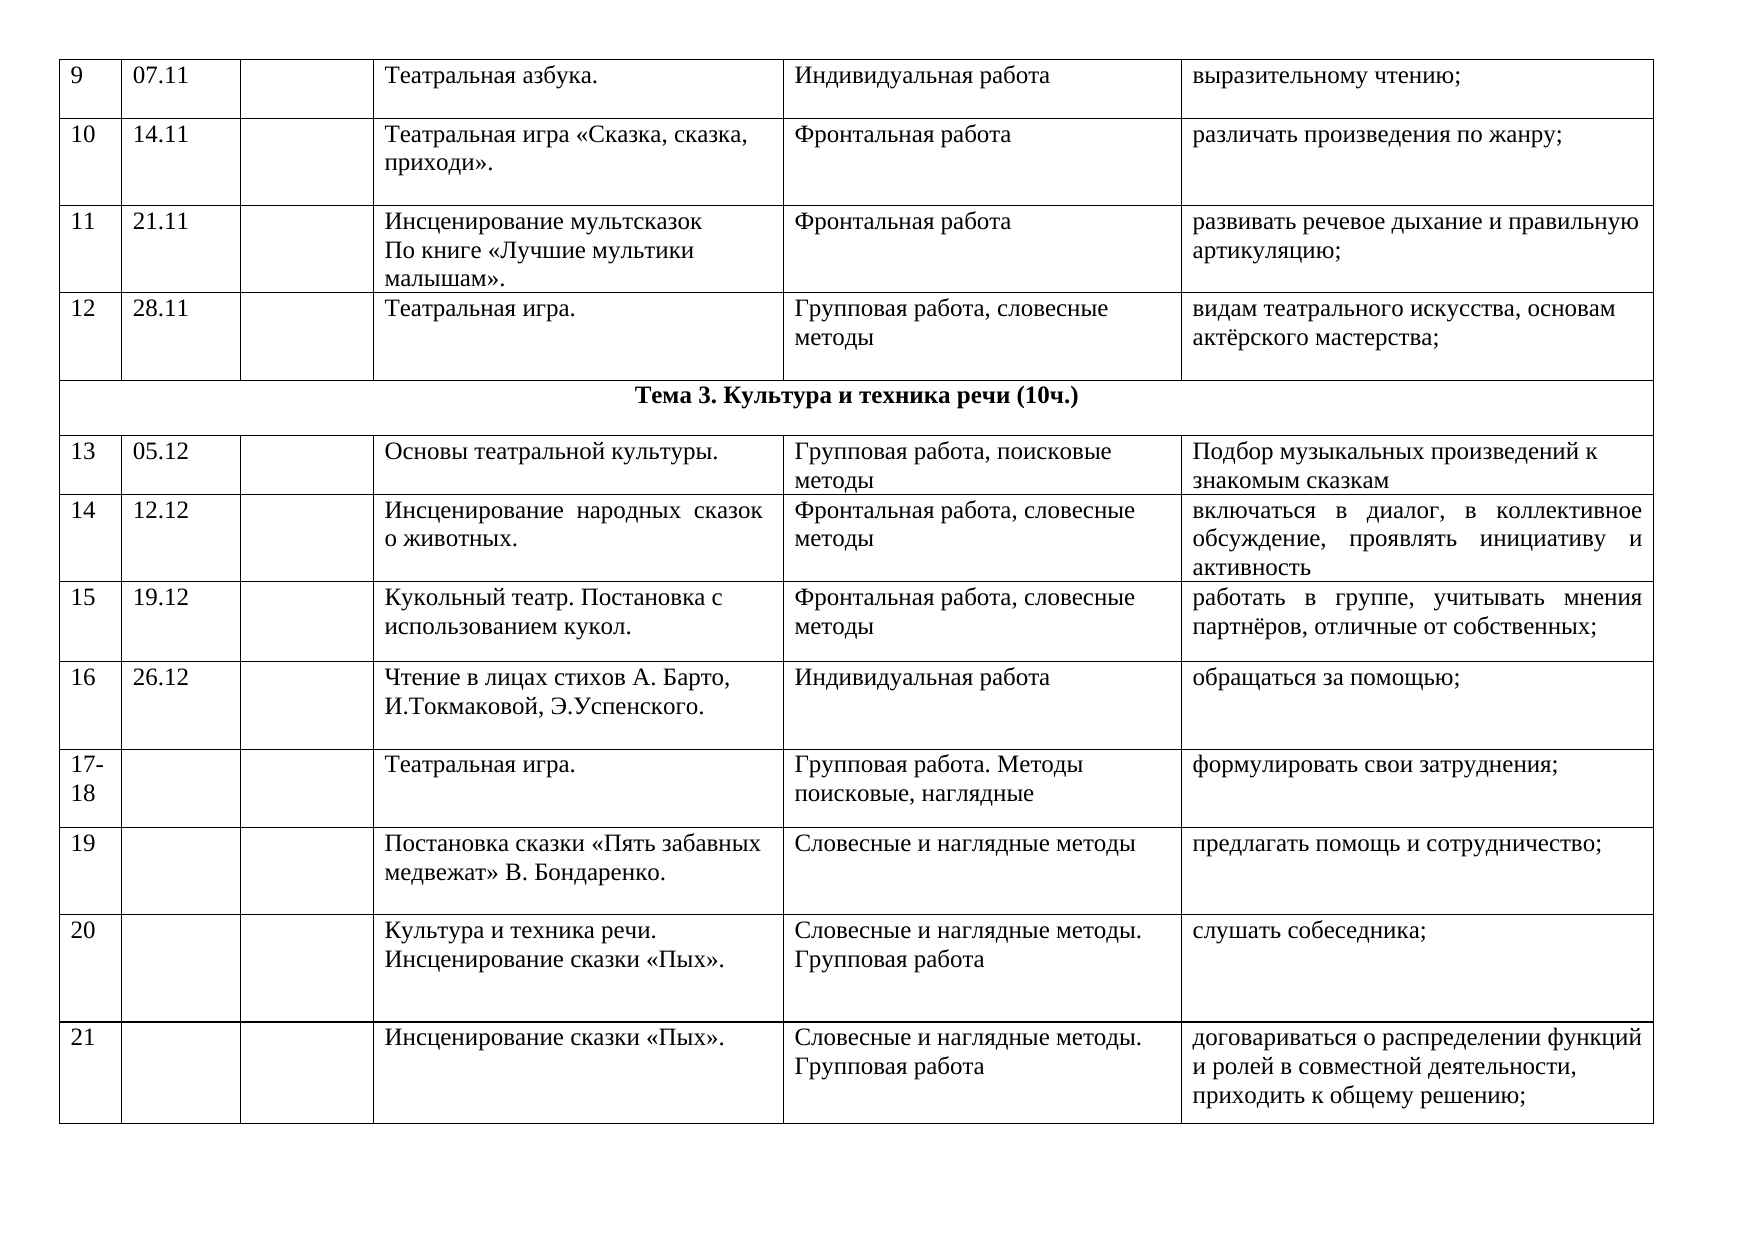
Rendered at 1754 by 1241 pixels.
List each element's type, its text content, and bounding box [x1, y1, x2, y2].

table_cell [122, 828, 240, 914]
table_cell 16 [60, 662, 121, 748]
table_cell Основы театральной культуры. [374, 436, 783, 494]
table_cell [122, 915, 240, 1021]
table_cell развивать речевое дыхание и правильную артикуляцию; [1182, 206, 1653, 292]
table_cell Фронтальная работа, словесные методы [784, 495, 1181, 581]
table_cell [241, 436, 373, 494]
table_cell различать произведения по жанру; [1182, 119, 1653, 205]
table_cell 21.11 [122, 206, 240, 292]
table_cell 17-18 [60, 750, 121, 827]
table_cell [241, 293, 373, 379]
table_cell [241, 582, 373, 661]
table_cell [784, 1023, 1181, 1123]
table_cell видам театрального искусства, основам актёрского мастерства; [1182, 293, 1653, 379]
table_cell [241, 828, 373, 914]
table_cell Фронтальная работа [784, 206, 1181, 292]
table_cell [241, 495, 373, 581]
table_cell работать в группе, учитывать мнения партнёров, отличные от собственных; [1182, 582, 1653, 661]
table_cell 12.12 [122, 495, 240, 581]
table_cell [241, 1023, 373, 1123]
table_cell 14 [60, 495, 121, 581]
table_cell [241, 119, 373, 205]
table_cell 15 [60, 582, 121, 661]
table_cell Инсценирование мультсказок По книге «Лучшие мультики малышам». [374, 206, 783, 292]
table_cell договариваться о распределении функций и ролей в совместной деятельности, приходить к общему решению; [1182, 1023, 1653, 1123]
table_cell 9 [60, 60, 121, 118]
table_cell выразительному чтению; [1182, 60, 1653, 118]
table_cell Фронтальная работа, словесные методы [784, 582, 1181, 661]
table_cell включаться в диалог, в коллективное обсуждение, проявлять инициативу и активность [1182, 495, 1653, 581]
table_cell слушать собеседника; [1182, 915, 1653, 1021]
table_cell 21 [60, 1023, 121, 1123]
table_cell [241, 60, 373, 118]
table_cell Театральная игра «Сказка, сказка, приходи». [374, 119, 783, 205]
table_cell [241, 206, 373, 292]
table_cell Кукольный театр. Постановка с использованием кукол. [374, 582, 783, 661]
table_cell 11 [60, 206, 121, 292]
table_cell 20 [60, 915, 121, 1021]
table_cell Театральная азбука. [374, 60, 783, 118]
table_cell [241, 915, 373, 1021]
table_cell 13 [60, 436, 121, 494]
table_cell Индивидуальная работа [784, 662, 1181, 748]
table_cell Чтение в лицах стихов А. Барто, И.Токмаковой, Э.Успенского. [374, 662, 783, 748]
table_cell 19 [60, 828, 121, 914]
table_cell 12 [60, 293, 121, 379]
table_cell 26.12 [122, 662, 240, 748]
table_cell Групповая работа. Методы поисковые, наглядные [784, 750, 1181, 827]
table_cell Индивидуальная работа [784, 60, 1181, 118]
table_cell Инсценирование сказки «Пых». [374, 1023, 783, 1123]
table_cell 19.12 [122, 582, 240, 661]
table_cell 05.12 [122, 436, 240, 494]
table_cell Групповая работа, поисковые методы [784, 436, 1181, 494]
table_cell формулировать свои затруднения; [1182, 750, 1653, 827]
table_cell 10 [60, 119, 121, 205]
table_cell Театральная игра. [374, 750, 783, 827]
table_cell предлагать помощь и сотрудничество; [1182, 828, 1653, 914]
table_cell Инсценирование народных сказок о животных. [374, 495, 783, 581]
table_cell [241, 662, 373, 748]
table_cell Культура и техника речи. Инсценирование сказки «Пых». [374, 915, 783, 1021]
table_cell 14.11 [122, 119, 240, 205]
table_cell Театральная игра. [374, 293, 783, 379]
table_cell Тема 3. Культура и техника речи (10ч.) [60, 381, 1653, 435]
table_cell [122, 750, 240, 827]
table_cell 28.11 [122, 293, 240, 379]
table_cell обращаться за помощью; [1182, 662, 1653, 748]
table_cell [241, 750, 373, 827]
table_cell Подбор музыкальных произведений к знакомым сказкам [1182, 436, 1653, 494]
table_cell 07.11 [122, 60, 240, 118]
table_cell Групповая работа, словесные методы [784, 293, 1181, 379]
table_cell Словесные и наглядные методы. Групповая работа [784, 915, 1181, 1021]
table_cell Постановка сказки «Пять забавных медвежат» В. Бондаренко. [374, 828, 783, 914]
table_cell [122, 1023, 240, 1123]
table_cell Словесные и наглядные методы [784, 828, 1181, 914]
table_cell Фронтальная работа [784, 119, 1181, 205]
